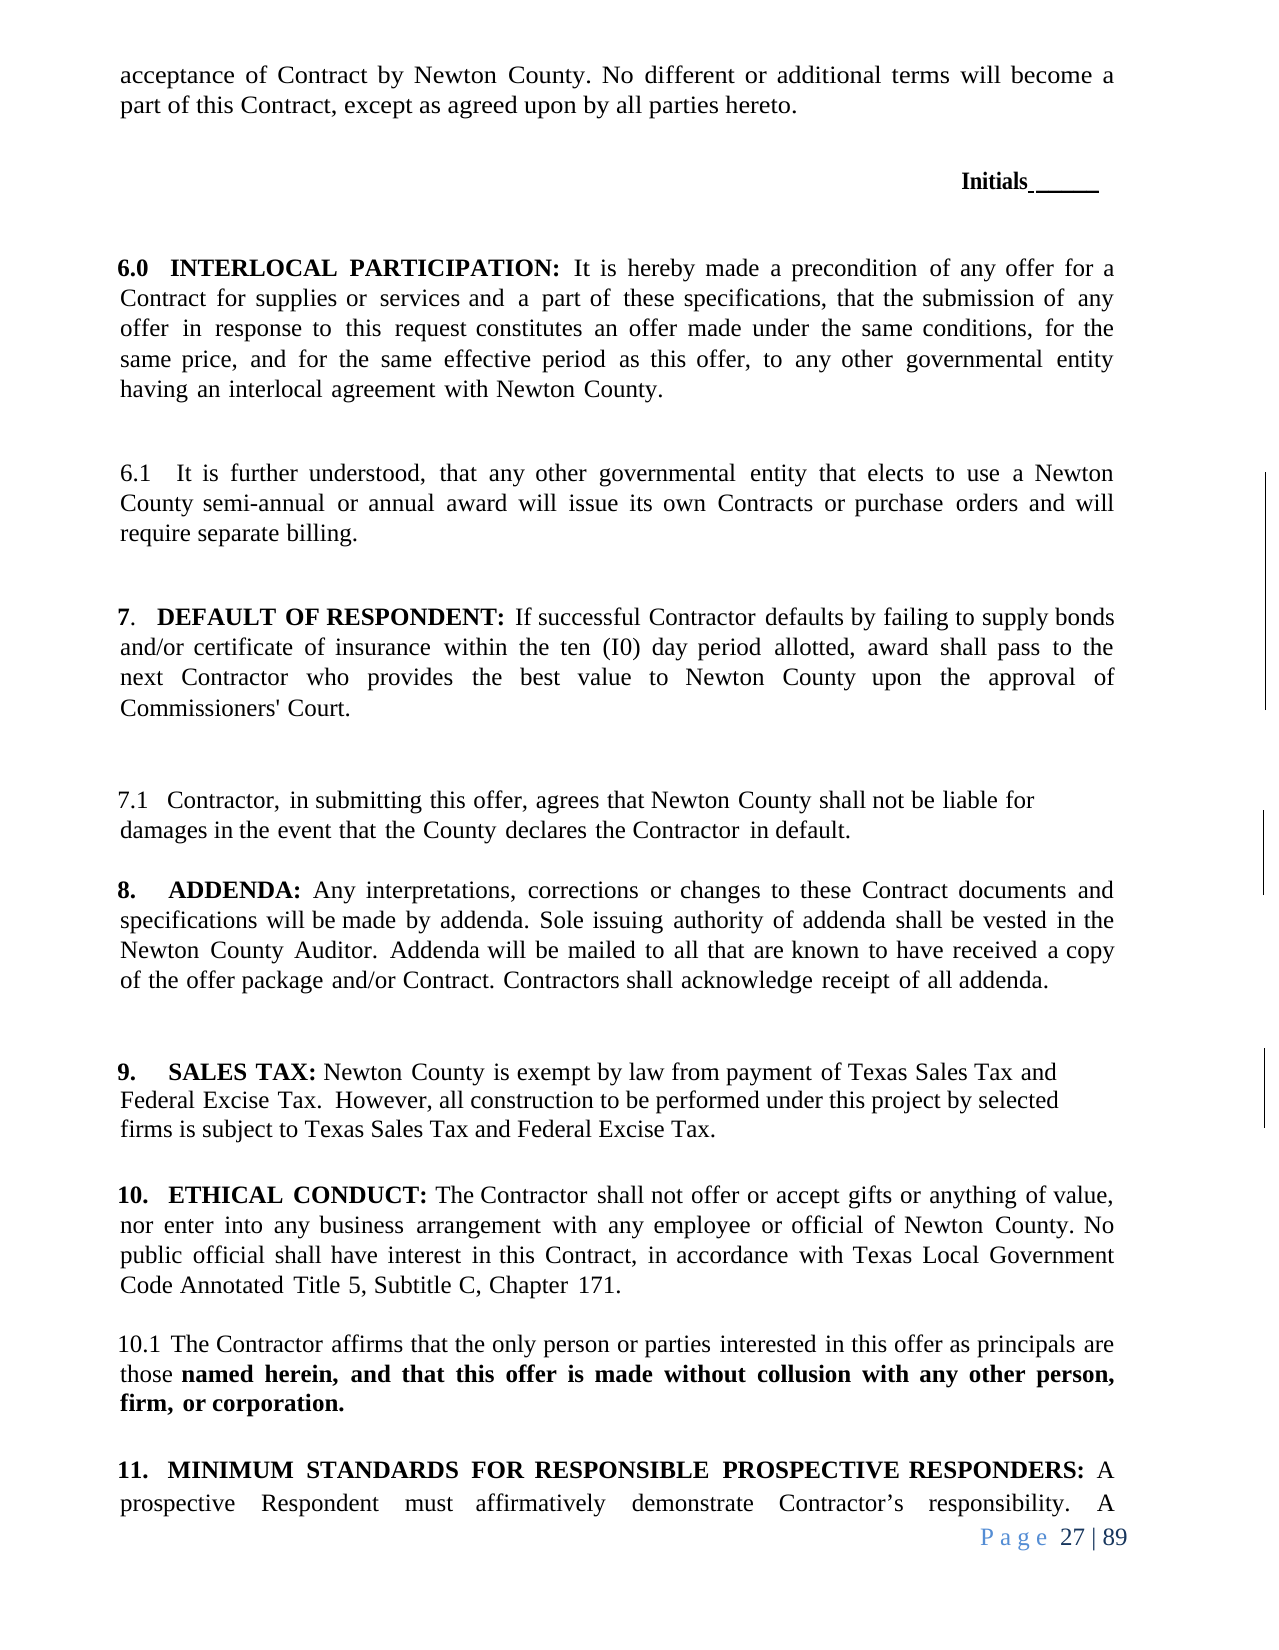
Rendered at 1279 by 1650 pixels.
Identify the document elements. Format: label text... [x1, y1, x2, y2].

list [117, 1455, 1114, 1517]
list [117, 60, 1114, 119]
text 7. DEFAULT OF RESPONDENT: If successful Contractor defaults by failing to supply bonds and/or certificate of insurance within the ten (I0) day period allotted, award shall pass to the next Contractor who provides the best value to Newton County upon the approval of Commissioners' Court. [117, 602, 1114, 722]
text Initials _____ [117, 174, 1114, 194]
list ETHICAL CONDUCT: The Contractor shall not offer or accept gifts or anything of value, nor enter into any business arrangement with any employee or official of Newton County. No public official shall have interest in this Contract, in accordance with Texas Local Government Code Annotated Title 5, Subtitle C, Chapter 171. [117, 1180, 1114, 1299]
list INTERLOCAL PARTICIPATION: It is hereby made a precondition of any offer for a Contract for supplies or services and a part of these specifications, that the submission of any offer in response to this request constitutes an offer made under the same conditions, for the same price, and for the same effective period as this offer, to any other governmental entity having an interlocal agreement with Newton County. [117, 253, 1114, 402]
text 7.1 Contractor, in submitting this offer, agrees that Newton County shall not be liable for damages in the event that the County declares the Contractor in default. [117, 785, 1114, 844]
list SALES TAX: Newton County is exempt by law from payment of Texas Sales Tax and Federal Excise Tax. However, all construction to be performed under this project by selected firms is subject to Texas Sales Tax and Federal Excise Tax. [117, 1057, 1114, 1143]
text 10.1 The Contractor affirms that the only person or parties interested in this offer as principals are those named herein, and that this offer is made without collusion with any other person, firm, or corporation. [117, 1329, 1114, 1417]
list It is further understood, that any other governmental entity that elects to use a Newton County semi-annual or annual award will issue its own Contracts or purchase orders and will require separate billing. [120, 458, 1114, 547]
list ADDENDA: Any interpretations, corrections or changes to these Contract documents and specifications will be made by addenda. Sole issuing authority of addenda shall be vested in the Newton County Auditor. Addenda will be mailed to all that are known to have received a copy of the offer package and/or Contract. Contractors shall acknowledge receipt of all addenda. [117, 875, 1114, 994]
